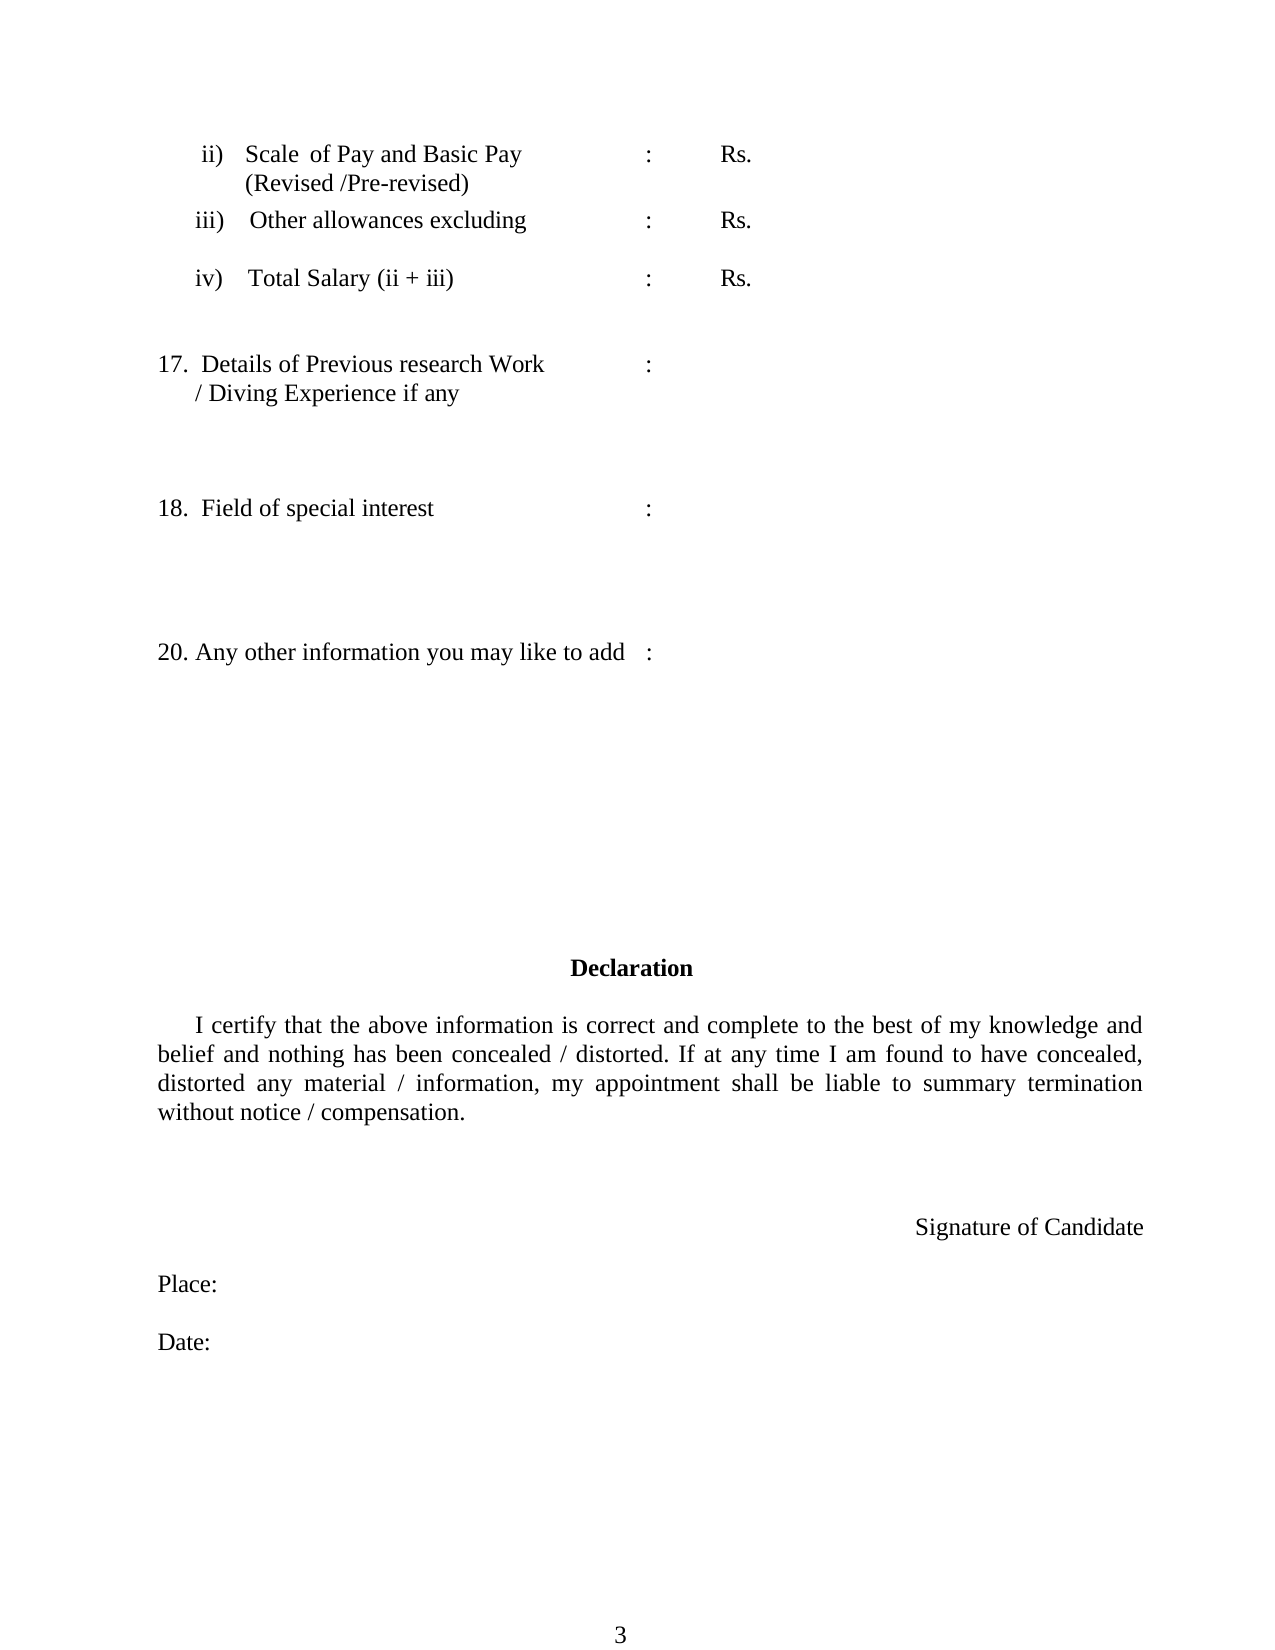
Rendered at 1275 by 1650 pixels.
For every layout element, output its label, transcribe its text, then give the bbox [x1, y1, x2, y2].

subtitle Declaration [118, 953, 1146, 982]
text I certify that the above information is correct and complete to the best of my knowledge and belief and nothing has been concealed / distorted. If at any time I am found to have concealed, distorted any material / information, my appointment shall be liable to summary termination without notice / compensation. [157, 1010, 1144, 1125]
list Details of Previous research Work : [157, 349, 1186, 378]
text Place: Date: [157, 1269, 254, 1356]
list Field of special interest : [157, 493, 1186, 522]
text 20. Any other information you may like to add : [157, 637, 1186, 665]
text / Diving Experience if any [195, 378, 1186, 407]
list Total Salary (ii + iii) : Rs. [195, 263, 1186, 291]
list Other allowances excluding : Rs. [195, 205, 1186, 234]
text Signature of Candidate [118, 1212, 1144, 1241]
list Scale of Pay and Basic Pay : Rs. (Revised /Pre-revised) [201, 139, 788, 197]
